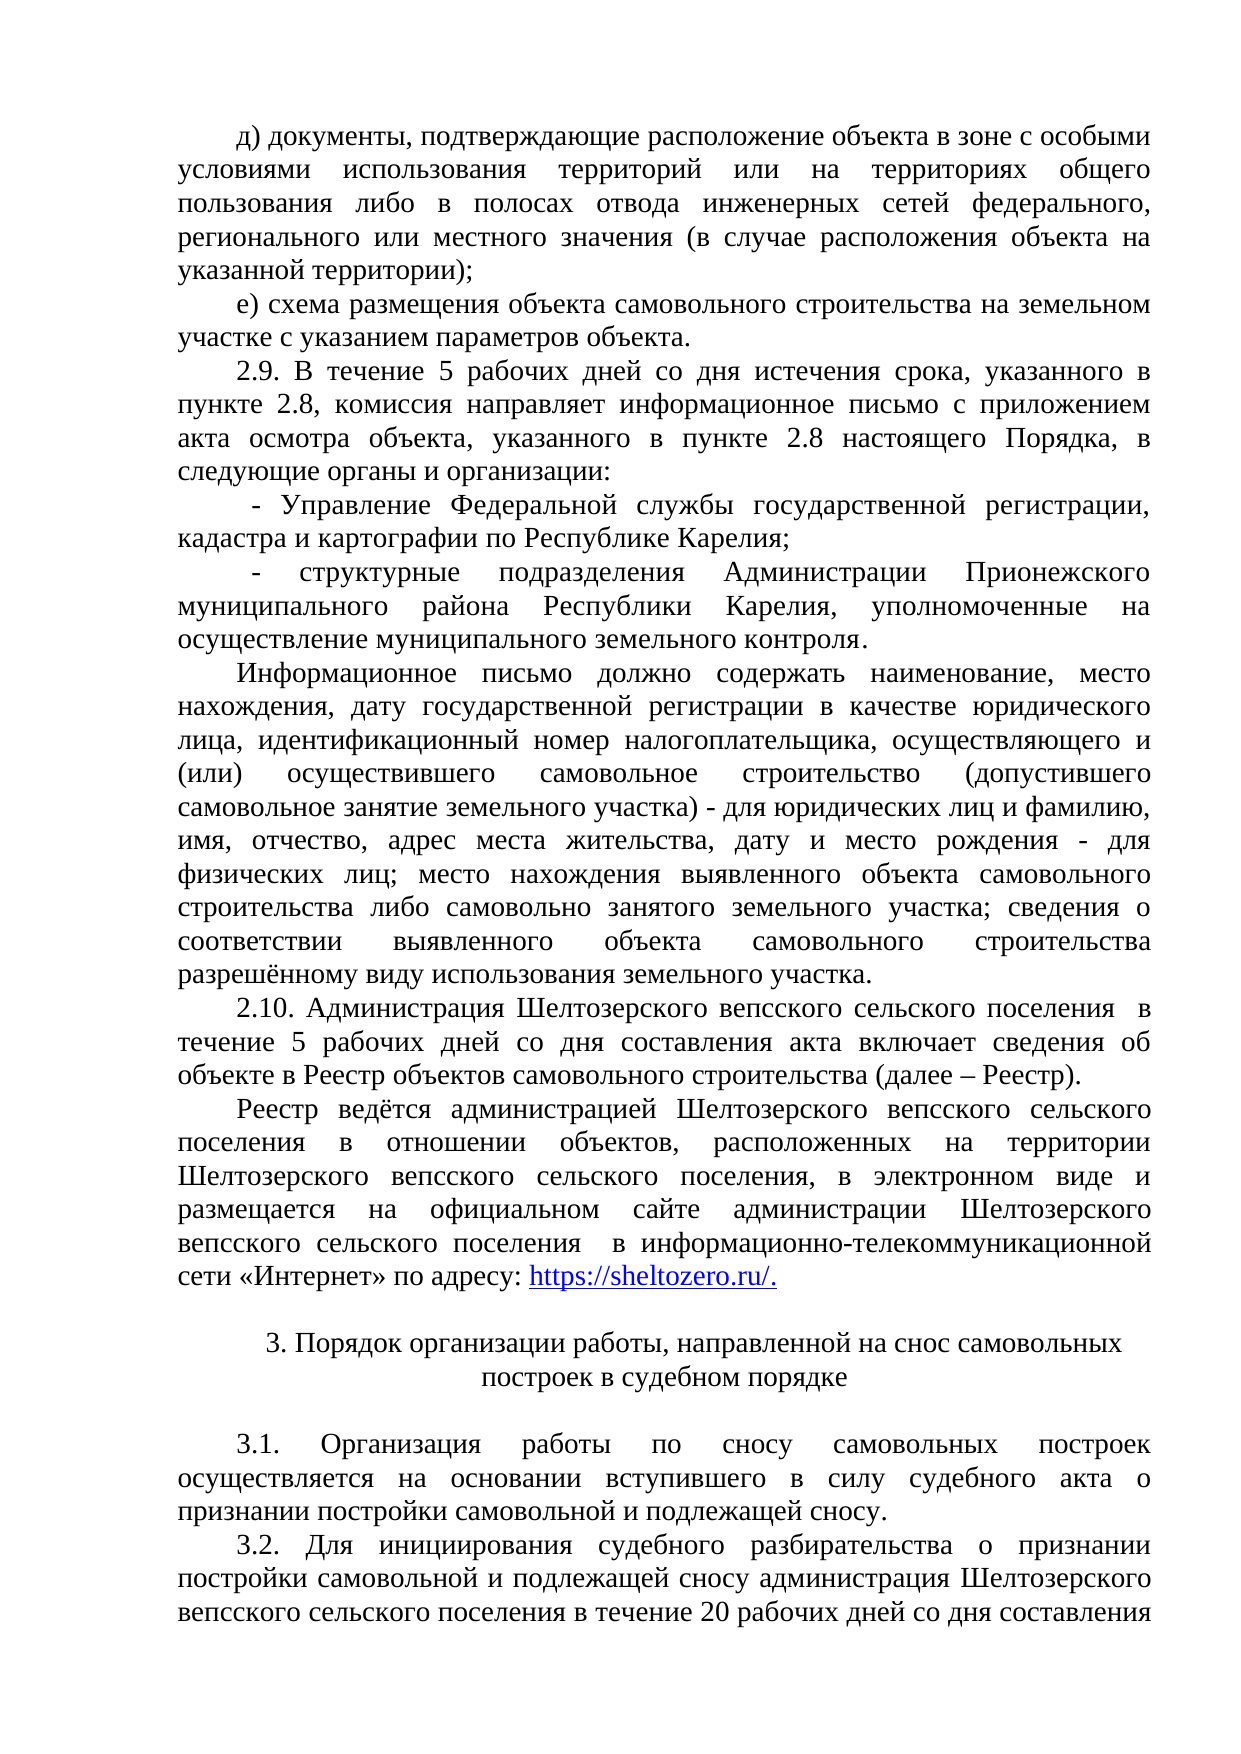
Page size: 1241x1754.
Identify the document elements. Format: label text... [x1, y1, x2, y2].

text д) документы, подтверждающие расположение объекта в зоне с особыми условиями использования территорий или на территориях общего пользования либо в полосах отвода инженерных сетей федерального, регионального или местного значения (в случае расположения объекта на указанной территории); [177, 118, 1152, 286]
text Информационное письмо должно содержать наименование, место нахождения, дату государственной регистрации в качестве юридического лица, идентификационный номер налогоплательщика, осуществляющего и (или) осуществившего самовольное строительство (допустившего самовольное занятие земельного участка) - для юридических лиц и фамилию, имя, отчество, адрес места жительства, дату и место рождения - для физических лиц; место нахождения выявленного объекта самовольного строительства либо самовольно занятого земельного участка; сведения о соответствии выявленного объекта самовольного строительства разрешённому виду использования земельного участка. [177, 655, 1152, 990]
text 2.10. Администрация Шелтозерского вепсского сельского поселения в течение 5 рабочих дней со дня составления акта включает сведения об объекте в Реестр объектов самовольного строительства (далее – Реестр). [177, 990, 1152, 1091]
text - Управление Федеральной службы государственной регистрации, кадастра и картографии по Республике Карелия; [177, 487, 1152, 554]
text 3. Порядок организации работы, направленной на снос самовольных построек в судебном порядке [177, 1326, 1152, 1393]
text е) схема размещения объекта самовольного строительства на земельном участке с указанием параметров объекта. [177, 286, 1152, 353]
text - структурные подразделения Администрации Прионежского муниципального района Республики Карелия, уполномоченные на осуществление муниципального земельного контроля. [177, 554, 1152, 655]
text 2.9. В течение 5 рабочих дней со дня истечения срока, указанного в пункте 2.8, комиссия направляет информационное письмо с приложением акта осмотра объекта, указанного в пункте 2.8 настоящего Порядка, в следующие органы и организации: [177, 353, 1152, 487]
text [177, 1527, 1152, 1627]
text Реестр ведётся администрацией Шелтозерского вепсского сельского поселения в отношении объектов, расположенных на территории Шелтозерского вепсского сельского поселения, в электронном виде и размещается на официальном сайте администрации Шелтозерского вепсского сельского поселения в информационно-телекоммуникационной сети «Интернет» по адресу: https://sheltozero.ru/. [177, 1091, 1152, 1292]
text 3.1. Организация работы по сносу самовольных построек осуществляется на основании вступившего в силу судебного акта о признании постройки самовольной и подлежащей сносу. [177, 1426, 1152, 1527]
